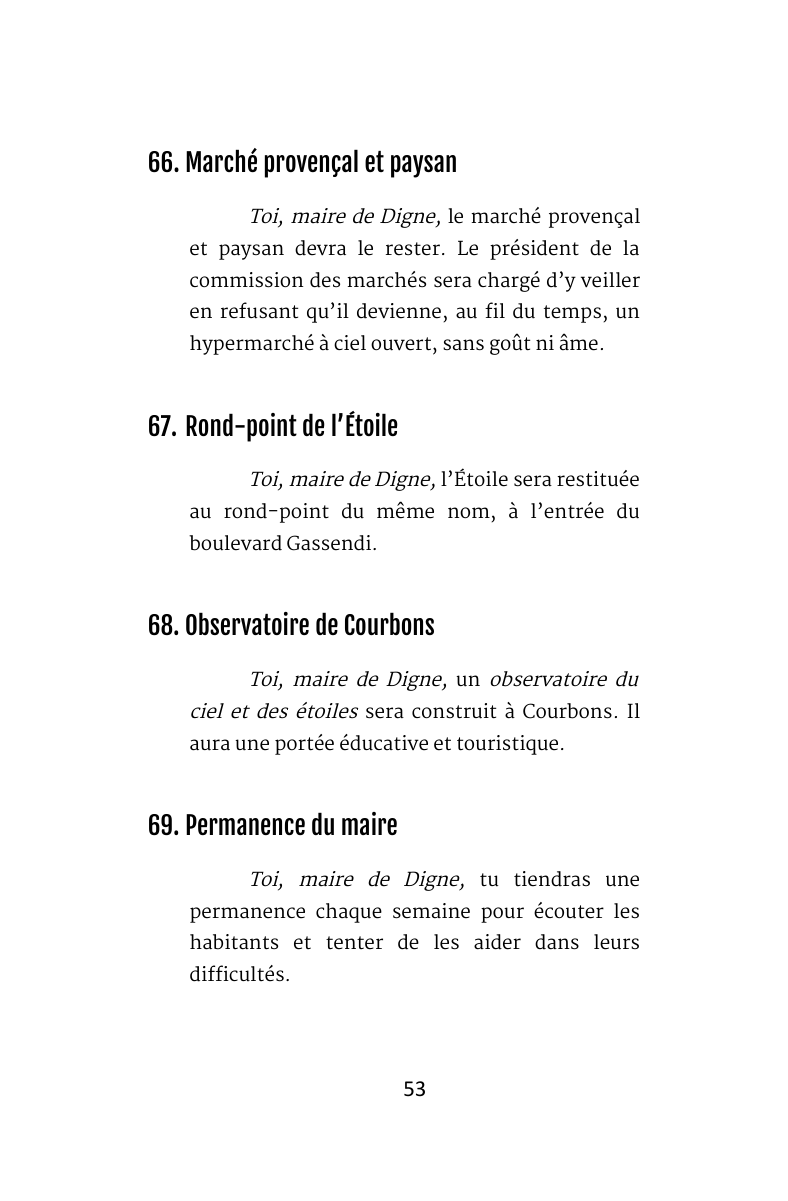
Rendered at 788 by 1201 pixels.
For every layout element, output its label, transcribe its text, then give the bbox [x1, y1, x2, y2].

text Toi, maire de Digne, le marché provençal et paysan devra le rester. Le président de la commission des marchés sera chargé d’y veiller en refusant qu’il devienne, au fil du temps, un hypermarché à ciel ouvert, sans goût ni âme. [189, 202, 640, 361]
text Toi, maire de Digne, tu tiendras une permanence chaque semaine pour écouter les habitants et tenter de les aider dans leurs difficultés. [189, 865, 640, 992]
text Marché provençal et paysan [148, 148, 640, 179]
text Observatoire de Courbons [148, 611, 640, 642]
text Toi, maire de Digne, un observatoire du ciel et des étoiles sera construit à Courbons. Il aura une portée éducative et touristique. [189, 665, 640, 760]
text Rond-point de l’Étoile [148, 411, 640, 442]
text Toi, maire de Digne, l’Étoile sera restituée au rond-point du même nom, à l’entrée du boulevard Gassendi. [189, 466, 640, 561]
text Permanence du maire [148, 810, 640, 842]
